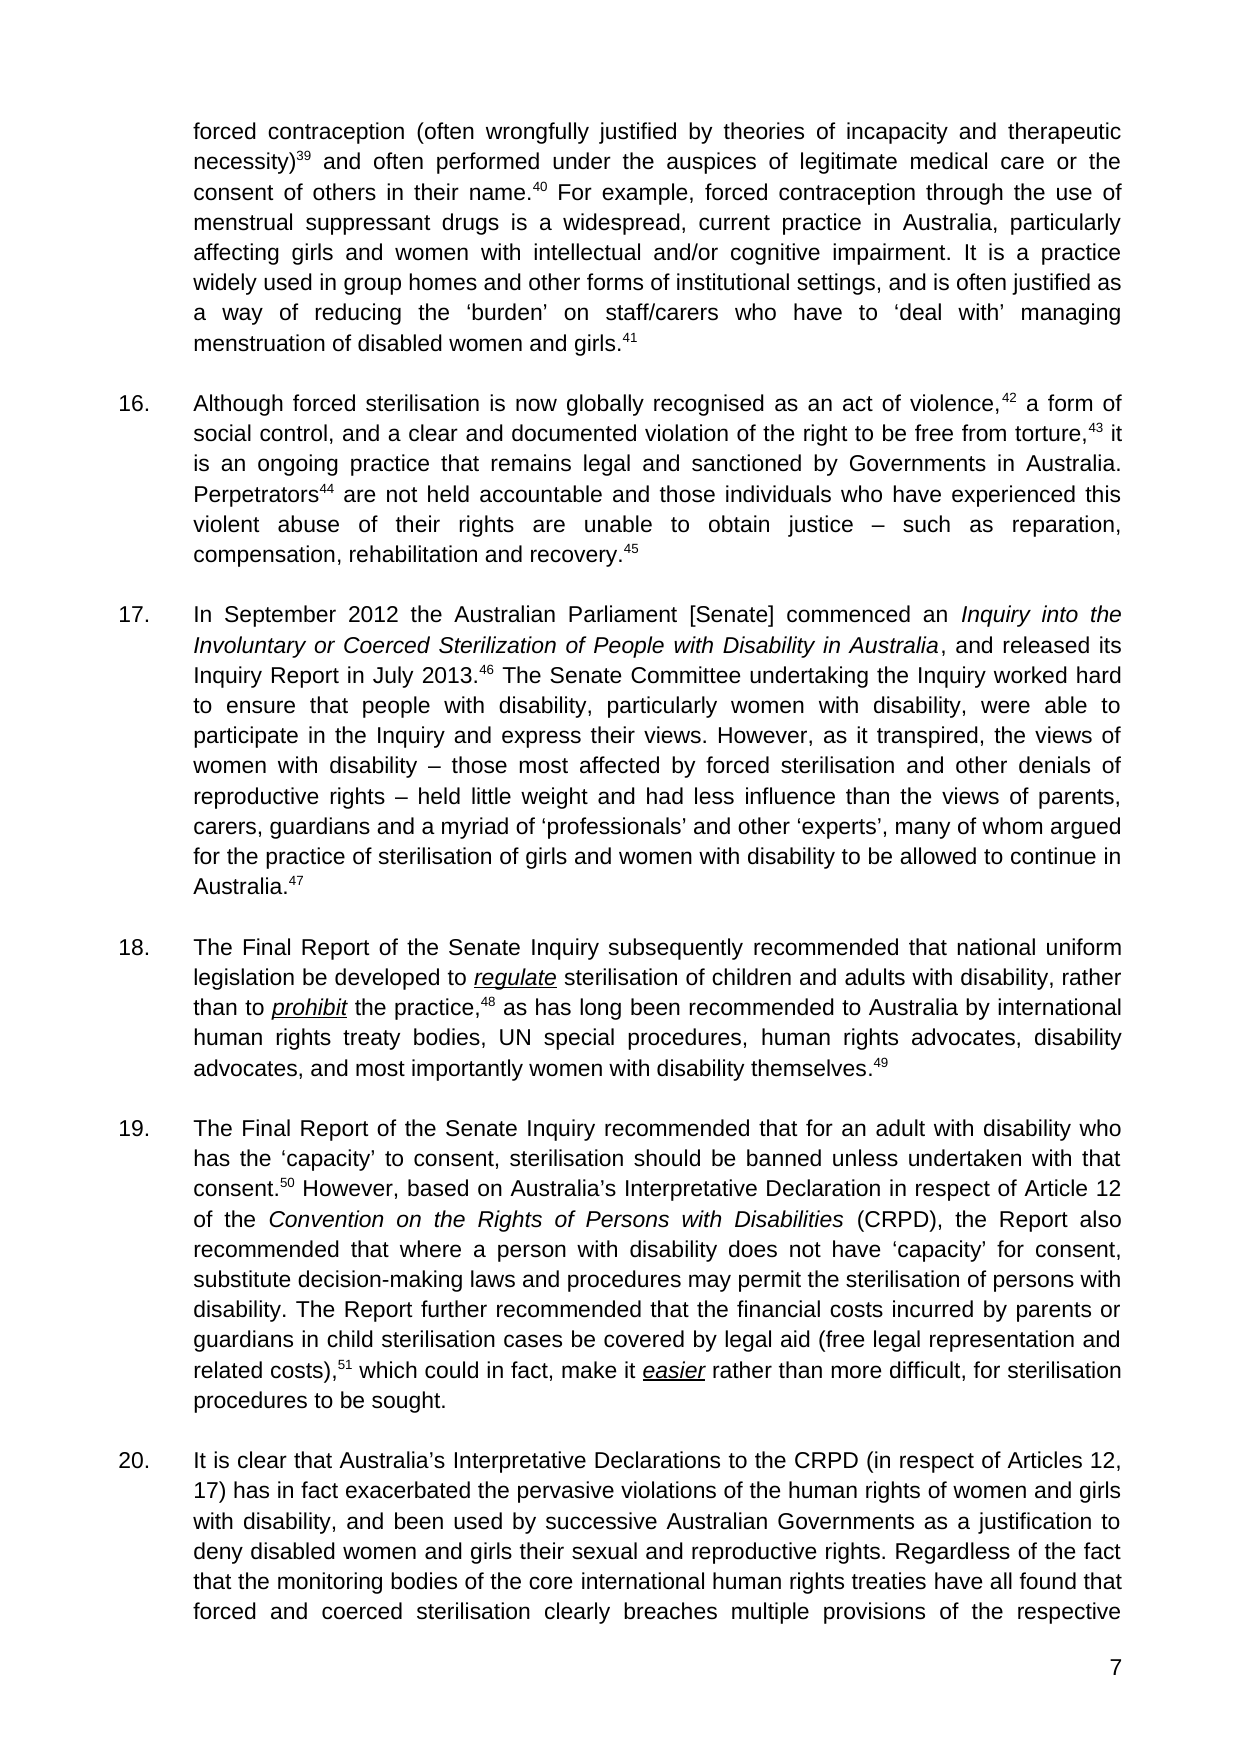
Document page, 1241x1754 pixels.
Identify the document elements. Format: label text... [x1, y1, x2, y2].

text 16. Although forced sterilisation is now globally recognised as an act of violence, a form of social control, and a clear and documented violation of the right to be free from torture, it is an ongoing practice that remains legal and sanctioned by Governments in Australia. Perpetrators are not held accountable and those individuals who have experienced this violent abuse of their rights are unable to obtain justice – such as reparation, compensation, rehabilitation and recovery. [118, 390, 1122, 567]
text 17. In September 2012 the Australian Parliament [Senate] commenced an Inquiry into the Involuntary or Coerced Sterilization of People with Disability in Australia, and released its Inquiry Report in July 2013. The Senate Committee undertaking the Inquiry worked hard to ensure that people with disability, particularly women with disability, were able to participate in the Inquiry and express their views. However, as it transpired, the views of women with disability – those most affected by forced sterilisation and other denials of reproductive rights – held little weight and had less influence than the views of parents, carers, guardians and a myriad of ‘professionals’ and other ‘experts’, many of whom argued for the practice of sterilisation of girls and women with disability to be allowed to continue in Australia. [118, 601, 1122, 900]
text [118, 118, 1122, 356]
text 19. The Final Report of the Senate Inquiry recommended that for an adult with disability who has the ‘capacity’ to consent, sterilisation should be banned unless undertaken with that consent. However, based on Australia’s Interpretative Declaration in respect of Article 12 of the Convention on the Rights of Persons with Disabilities (CRPD), the Report also recommended that where a person with disability does not have ‘capacity’ for consent, substitute decision-making laws and procedures may permit the sterilisation of persons with disability. The Report further recommended that the financial costs incurred by parents or guardians in child sterilisation cases be covered by legal aid (free legal representation and related costs), which could in fact, make it easier rather than more difficult, for sterilisation procedures to be sought. [118, 1115, 1122, 1413]
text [118, 1447, 1122, 1625]
text 18. The Final Report of the Senate Inquiry subsequently recommended that national uniform legislation be developed to regulate sterilisation of children and adults with disability, rather than to prohibit the practice, as has long been recommended to Australia by international human rights treaty bodies, UN special procedures, human rights advocates, disability advocates, and most importantly women with disability themselves. [118, 934, 1122, 1081]
